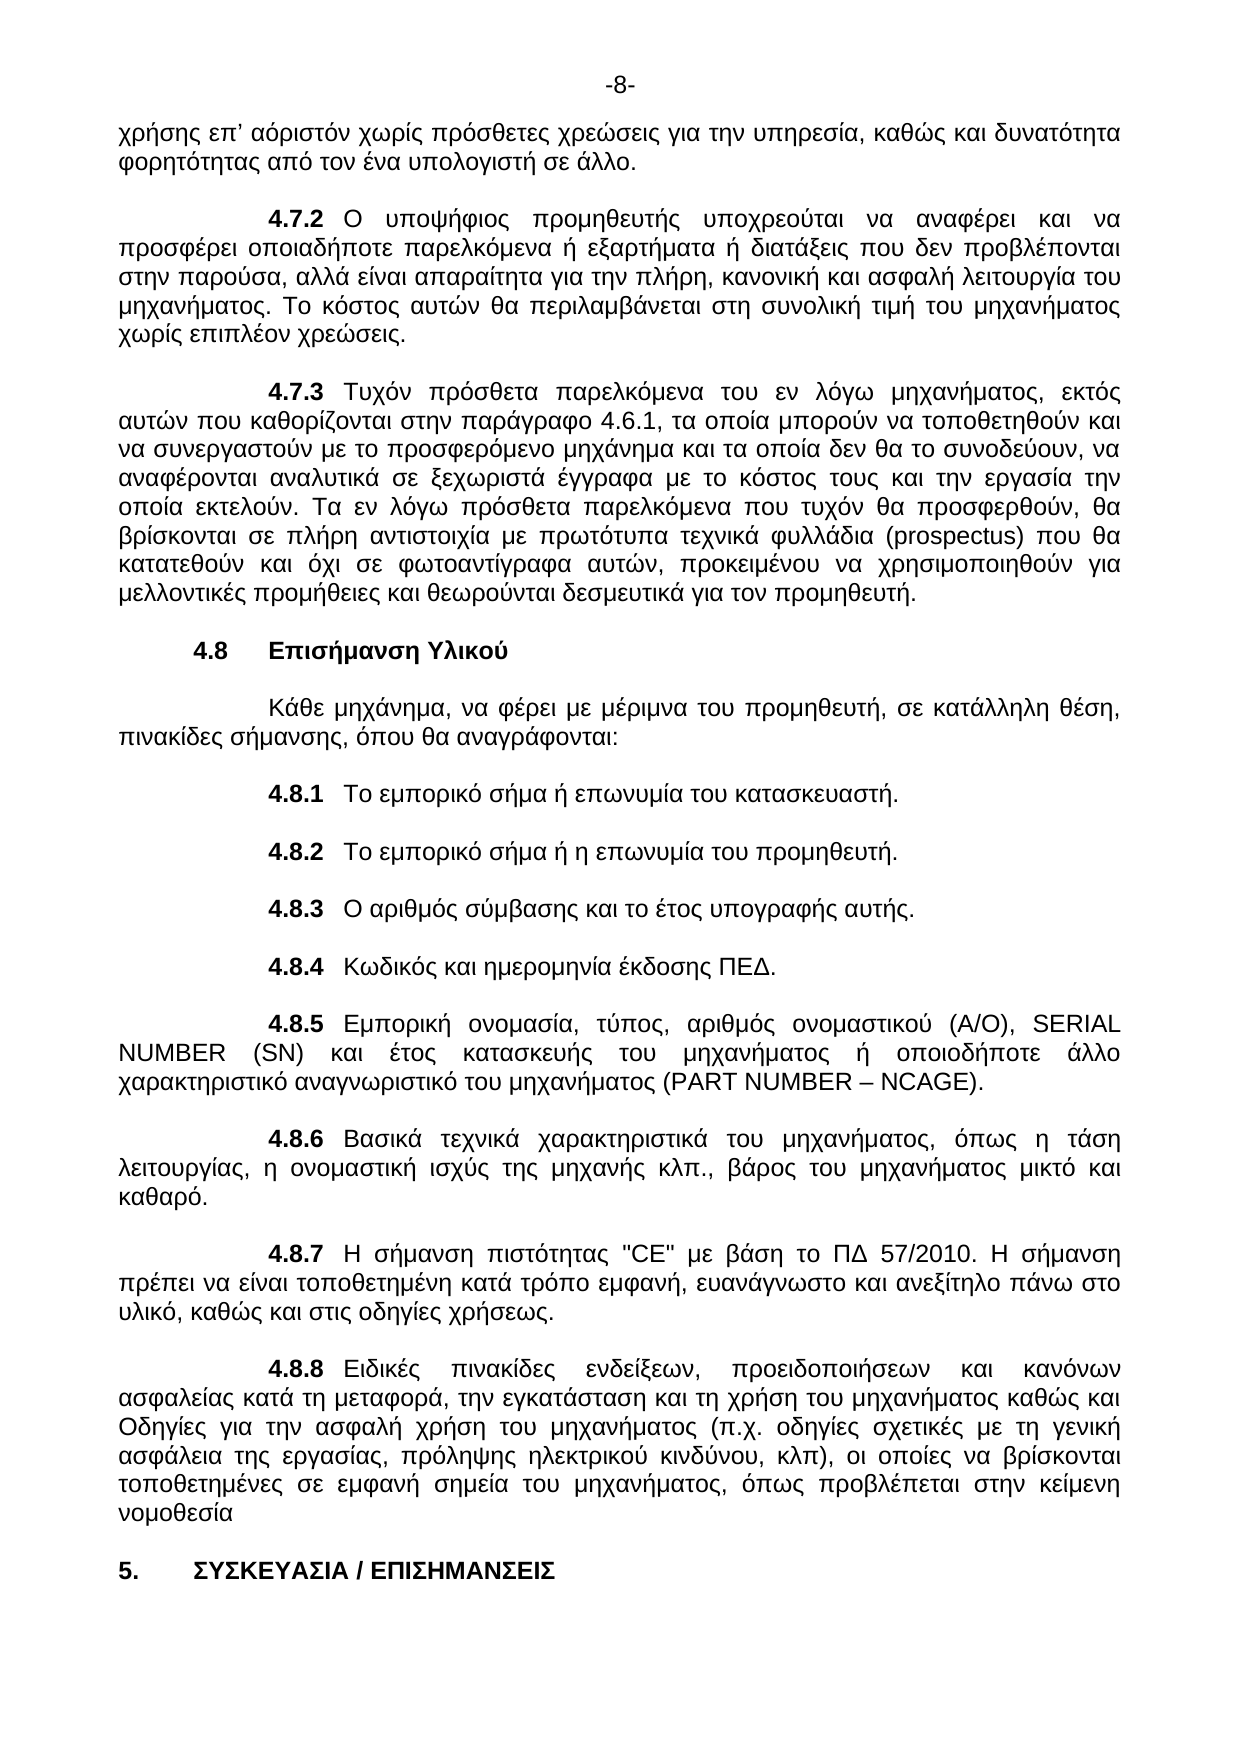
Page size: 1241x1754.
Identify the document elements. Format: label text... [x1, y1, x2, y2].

text 4.8.6 Βασικά τεχνικά χαρακτηριστικά του μηχανήματος, όπως η τάση λειτουργίας, η ονομαστική ισχύς της μηχανής κλπ., βάρος του μηχανήματος μικτό και καθαρό. [118, 1124, 1122, 1211]
text 4.8.5 Εμπορική ονομασία, τύπος, αριθμός ονομαστικού (Α/Ο), SERIAL NUMBER (SN) και έτος κατασκευής του μηχανήματος ή οποιοδήποτε άλλο χαρακτηριστικό αναγνωριστικό του μηχανήματος (PART NUMBER – NCAGE). [118, 1009, 1122, 1096]
text 4.8.7 Η σήμανση πιστότητας "CE" με βάση το ΠΔ 57/2010. Η σήμανση πρέπει να είναι τοποθετημένη κατά τρόπο εμφανή, ευανάγνωστο και ανεξίτηλο πάνω στο υλικό, καθώς και στις οδηγίες χρήσεως. [118, 1239, 1122, 1326]
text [118, 118, 1122, 176]
text 4.8.3 Ο αριθμός σύμβασης και το έτος υπογραφής αυτής. [118, 894, 1122, 923]
text 5. ΣΥΣΚΕΥΑΣΙΑ / ΕΠΙΣΗΜΑΝΣΕΙΣ [118, 1556, 1122, 1584]
text Κάθε μηχάνημα, να φέρει με μέριμνα του προμηθευτή, σε κατάλληλη θέση, πινακίδες σήμανσης, όπου θα αναγράφονται: [118, 693, 1122, 751]
text 4.8.2 Το εμπορικό σήμα ή η επωνυμία του προμηθευτή. [118, 837, 1122, 866]
text 4.8.4 Κωδικός και ημερομηνία έκδοσης ΠΕΔ. [118, 952, 1122, 981]
text 4.7.3 Τυχόν πρόσθετα παρελκόμενα του εν λόγω μηχανήματος, εκτός αυτών που καθορίζονται στην παράγραφο 4.6.1, τα οποία μπορούν να τοποθετηθούν και να συνεργαστούν με το προσφερόμενο μηχάνημα και τα οποία δεν θα το συνοδεύουν, να αναφέρονται αναλυτικά σε ξεχωριστά έγγραφα με το κόστος τους και την εργασία την οποία εκτελούν. Τα εν λόγω πρόσθετα παρελκόμενα που τυχόν θα προσφερθούν, θα βρίσκονται σε πλήρη αντιστοιχία με πρωτότυπα τεχνικά φυλλάδια (prospectus) που θα κατατεθούν και όχι σε φωτοαντίγραφα αυτών, προκειμένου να χρησιμοποιηθούν για μελλοντικές προμήθειες και θεωρούνται δεσμευτικά για τον προμηθευτή. [118, 377, 1122, 607]
text 4.8 Επισήμανση Υλικού [118, 636, 1122, 664]
text 4.7.2 Ο υποψήφιος προμηθευτής υποχρεούται να αναφέρει και να προσφέρει οποιαδήποτε παρελκόμενα ή εξαρτήματα ή διατάξεις που δεν προβλέπονται στην παρούσα, αλλά είναι απαραίτητα για την πλήρη, κανονική και ασφαλή λειτουργία του μηχανήματος. Το κόστος αυτών θα περιλαμβάνεται στη συνολική τιμή του μηχανήματος χωρίς επιπλέον χρεώσεις. [118, 204, 1122, 348]
text 4.8.8 Ειδικές πινακίδες ενδείξεων, προειδοποιήσεων και κανόνων ασφαλείας κατά τη μεταφορά, την εγκατάσταση και τη χρήση του μηχανήματος καθώς και Οδηγίες για την ασφαλή χρήση του μηχανήματος (π.χ. οδηγίες σχετικές με τη γενική ασφάλεια της εργασίας, πρόληψης ηλεκτρικού κινδύνου, κλπ), οι οποίες να βρίσκονται τοποθετημένες σε εμφανή σημεία του μηχανήματος, όπως προβλέπεται στην κείμενη νομοθεσία [118, 1354, 1122, 1527]
text 4.8.1 Το εμπορικό σήμα ή επωνυμία του κατασκευαστή. [118, 779, 1122, 808]
